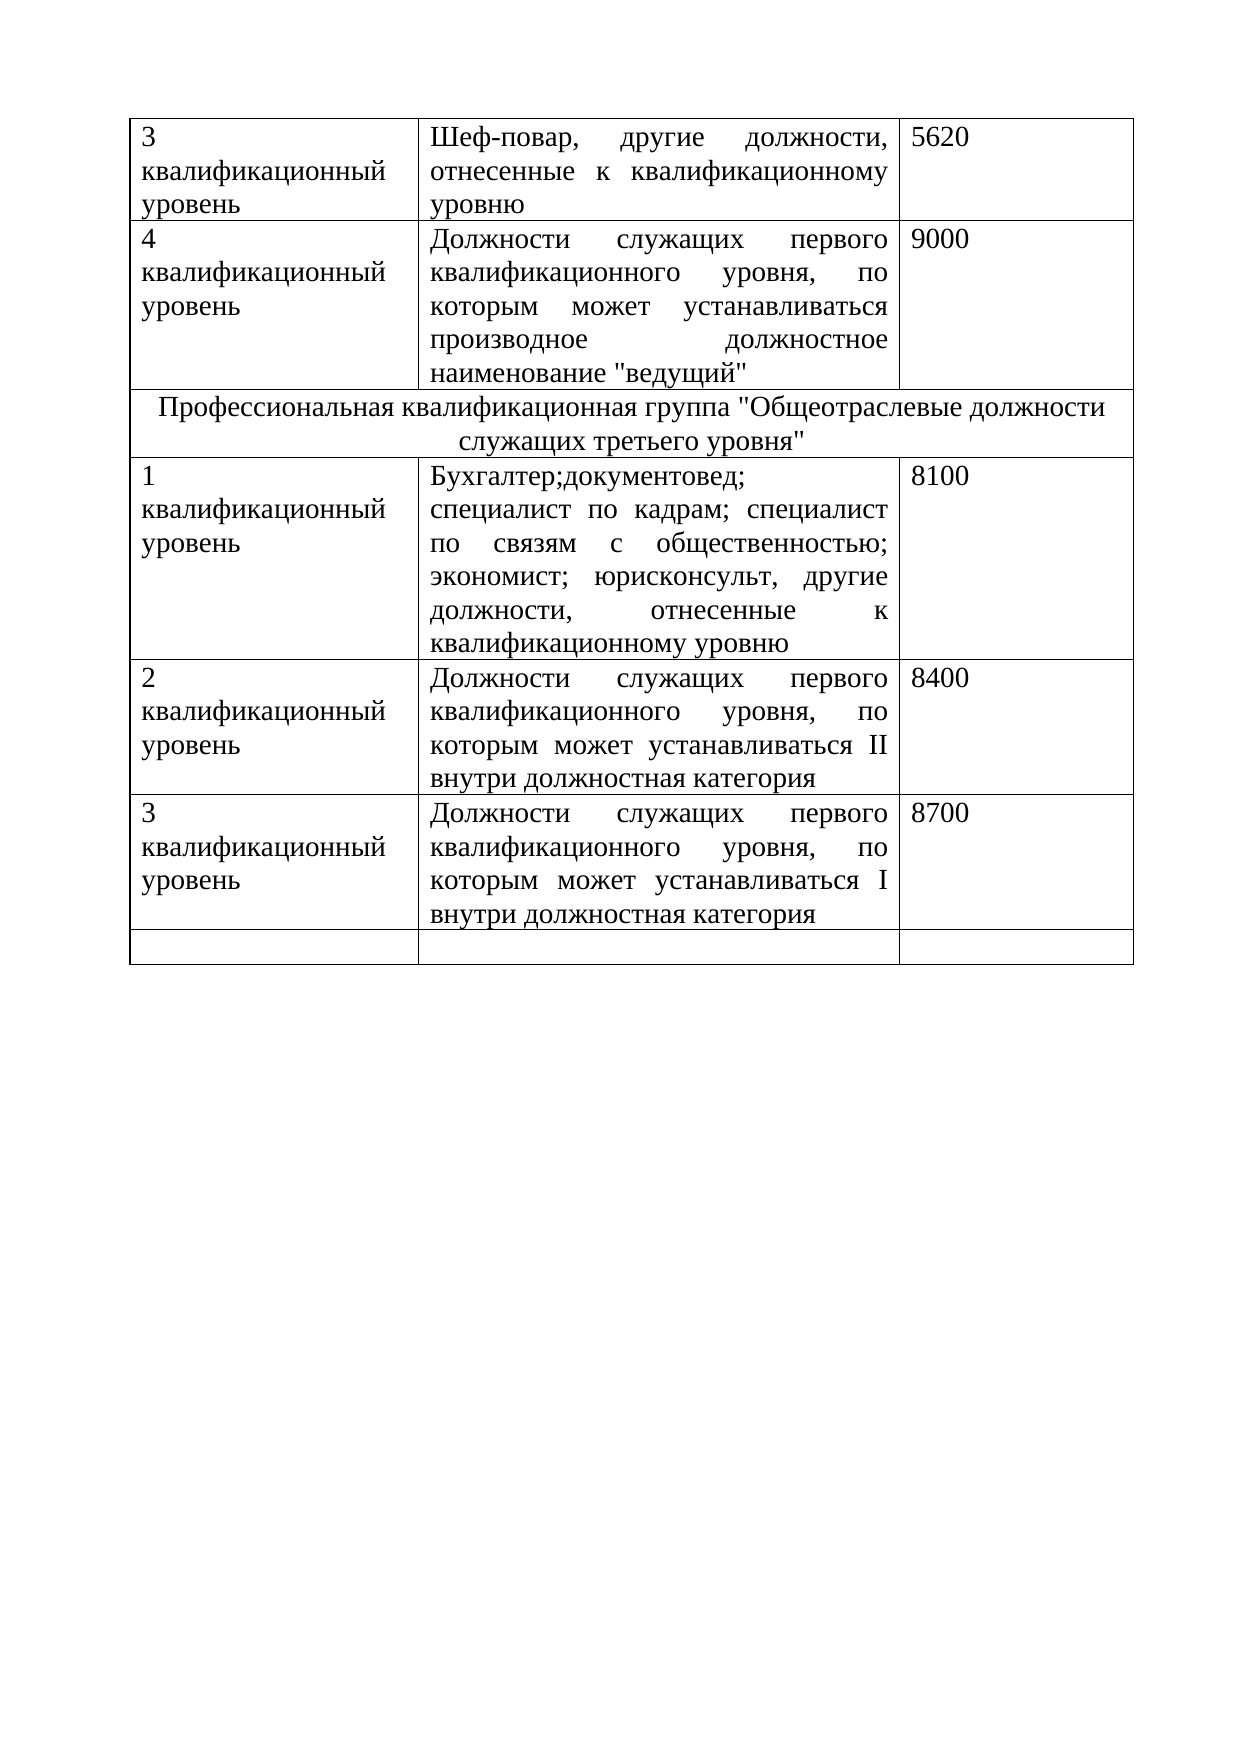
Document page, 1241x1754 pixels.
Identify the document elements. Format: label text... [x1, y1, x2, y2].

table_cell 1 квалификационный уровень [131, 458, 418, 659]
table_cell 8100 [900, 458, 1133, 659]
table_cell 3 квалификационный уровень [131, 119, 418, 220]
table_cell [900, 930, 1133, 964]
table_cell 5620 [900, 119, 1133, 220]
table_cell 2 квалификационный уровень [131, 660, 418, 794]
table_cell Должности служащих первого квалификационного уровня, по которым может устанавливаться производное должностное наименование "ведущий" [419, 221, 899, 388]
table_cell 3 квалификационный уровень [131, 795, 418, 929]
table_cell 8400 [900, 660, 1133, 794]
table_cell 9000 [900, 221, 1133, 388]
table_cell Должности служащих первого квалификационного уровня, по которым может устанавливаться II внутри должностная категория [419, 660, 899, 794]
table_cell [131, 930, 418, 964]
table_cell 4 квалификационный уровень [131, 221, 418, 388]
table_cell [419, 930, 899, 964]
table_cell Профессиональная квалификационная группа "Общеотраслевые должности служащих третьего уровня" [131, 390, 1133, 457]
table_cell Бухгалтер;документовед; специалист по кадрам; специалист по связям с общественностью; экономист; юрисконсульт, другие должности, отнесенные к квалификационному уровню [419, 458, 899, 659]
table_cell 8700 [900, 795, 1133, 929]
table_cell Должности служащих первого квалификационного уровня, по которым может устанавливаться I внутри должностная категория [419, 795, 899, 929]
table_cell Шеф-повар, другие должности, отнесенные к квалификационному уровню [419, 119, 899, 220]
